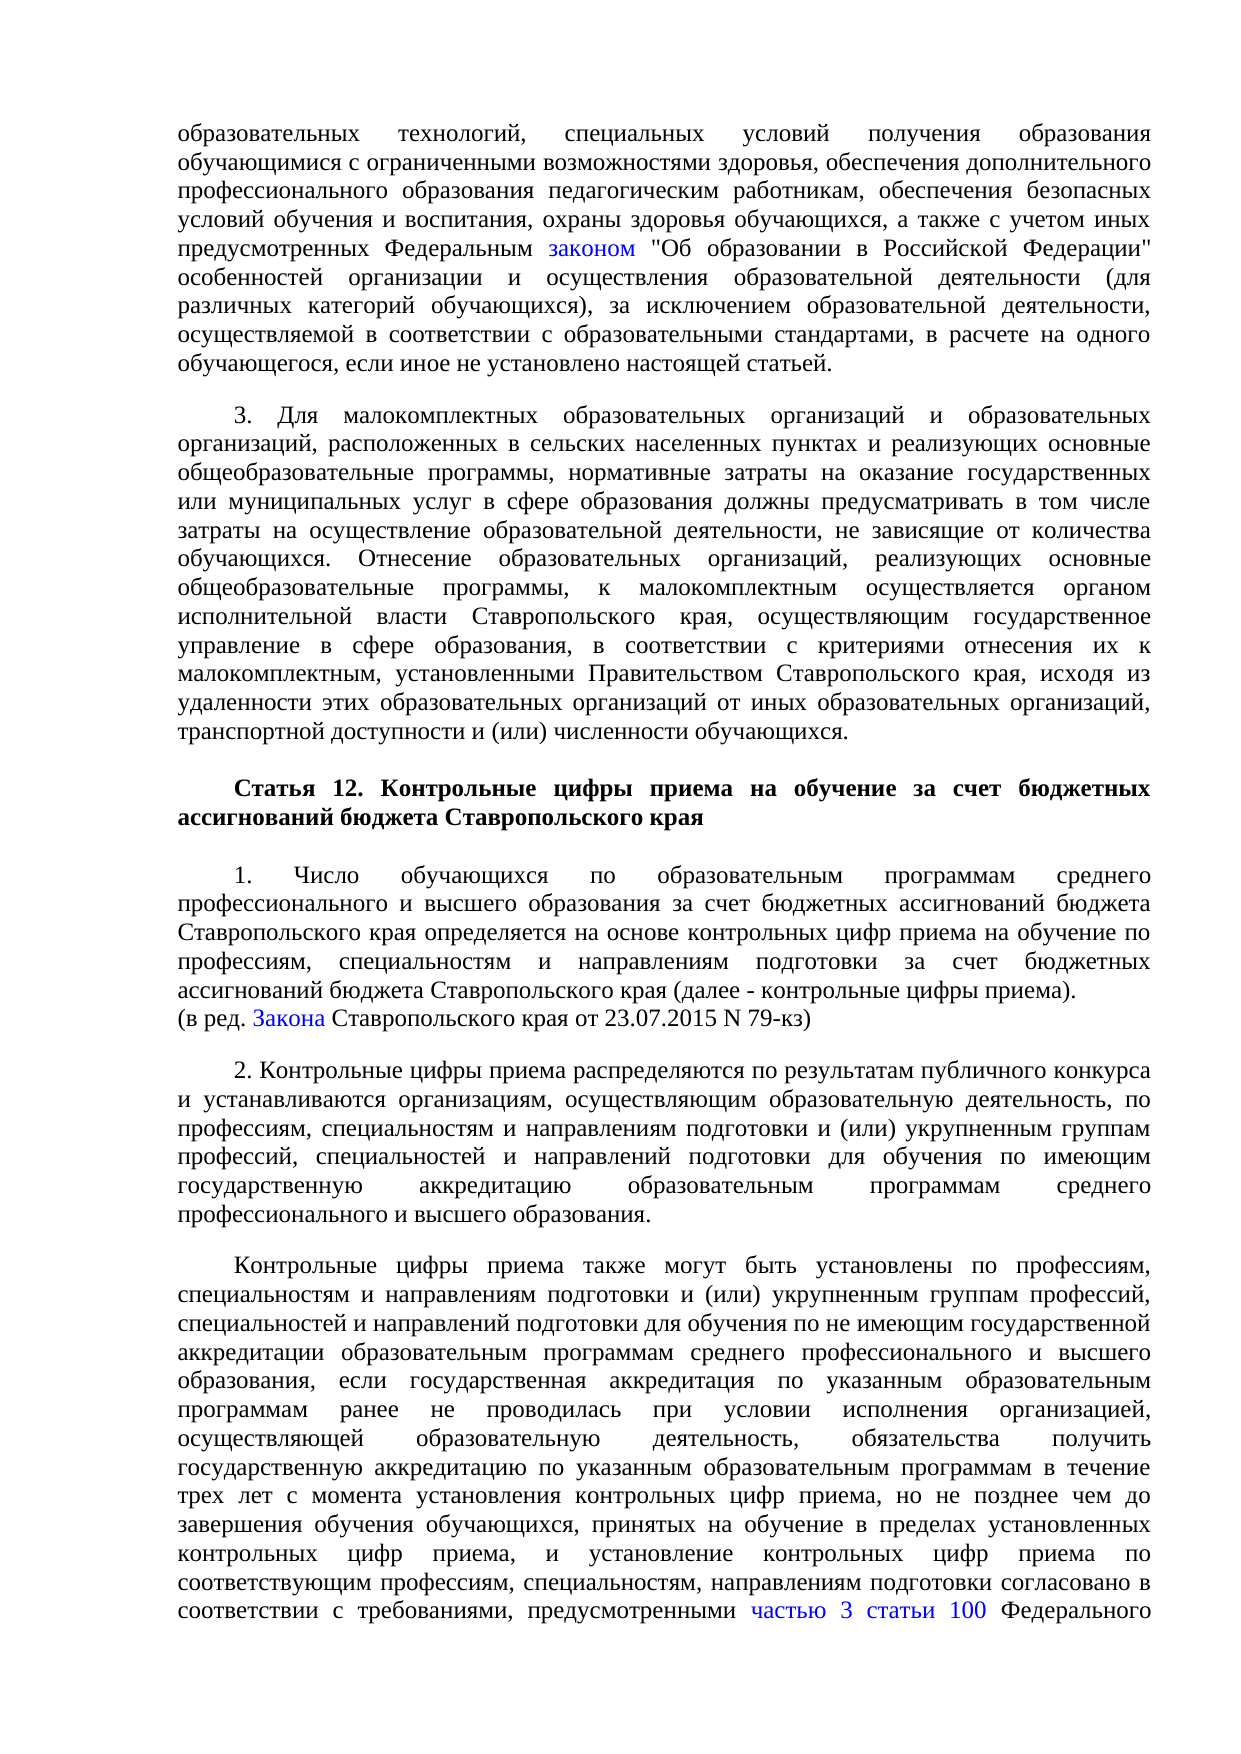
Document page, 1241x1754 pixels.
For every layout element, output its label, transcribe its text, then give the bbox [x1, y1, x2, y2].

title Статья 12. Контрольные цифры приема на обучение за счет бюджетных ассигнований бюджета Ставропольского края [177, 773, 1152, 831]
text (в ред. Закона Ставропольского края от 23.07.2015 N 79-кз) [177, 1003, 1152, 1032]
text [177, 1251, 1152, 1624]
text 1. Число обучающихся по образовательным программам среднего профессионального и высшего образования за счет бюджетных ассигнований бюджета Ставропольского края определяется на основе контрольных цифр приема на обучение по профессиям, специальностям и направлениям подготовки за счет бюджетных ассигнований бюджета Ставропольского края (далее - контрольные цифры приема). [177, 860, 1152, 1003]
text 2. Контрольные цифры приема распределяются по результатам публичного конкурса и устанавливаются организациям, осуществляющим образовательную деятельность, по профессиям, специальностям и направлениям подготовки и (или) укрупненным группам профессий, специальностей и направлений подготовки для обучения по имеющим государственную аккредитацию образовательным программам среднего профессионального и высшего образования. [177, 1055, 1152, 1228]
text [177, 118, 1152, 377]
text 3. Для малокомплектных образовательных организаций и образовательных организаций, расположенных в сельских населенных пунктах и реализующих основные общеобразовательные программы, нормативные затраты на оказание государственных или муниципальных услуг в сфере образования должны предусматривать в том числе затраты на осуществление образовательной деятельности, не зависящие от количества обучающихся. Отнесение образовательных организаций, реализующих основные общеобразовательные программы, к малокомплектным осуществляется органом исполнительной власти Ставропольского края, осуществляющим государственное управление в сфере образования, в соответствии с критериями отнесения их к малокомплектным, установленными Правительством Ставропольского края, исходя из удаленности этих образовательных организаций от иных образовательных организаций, транспортной доступности и (или) численности обучающихся. [177, 400, 1152, 745]
